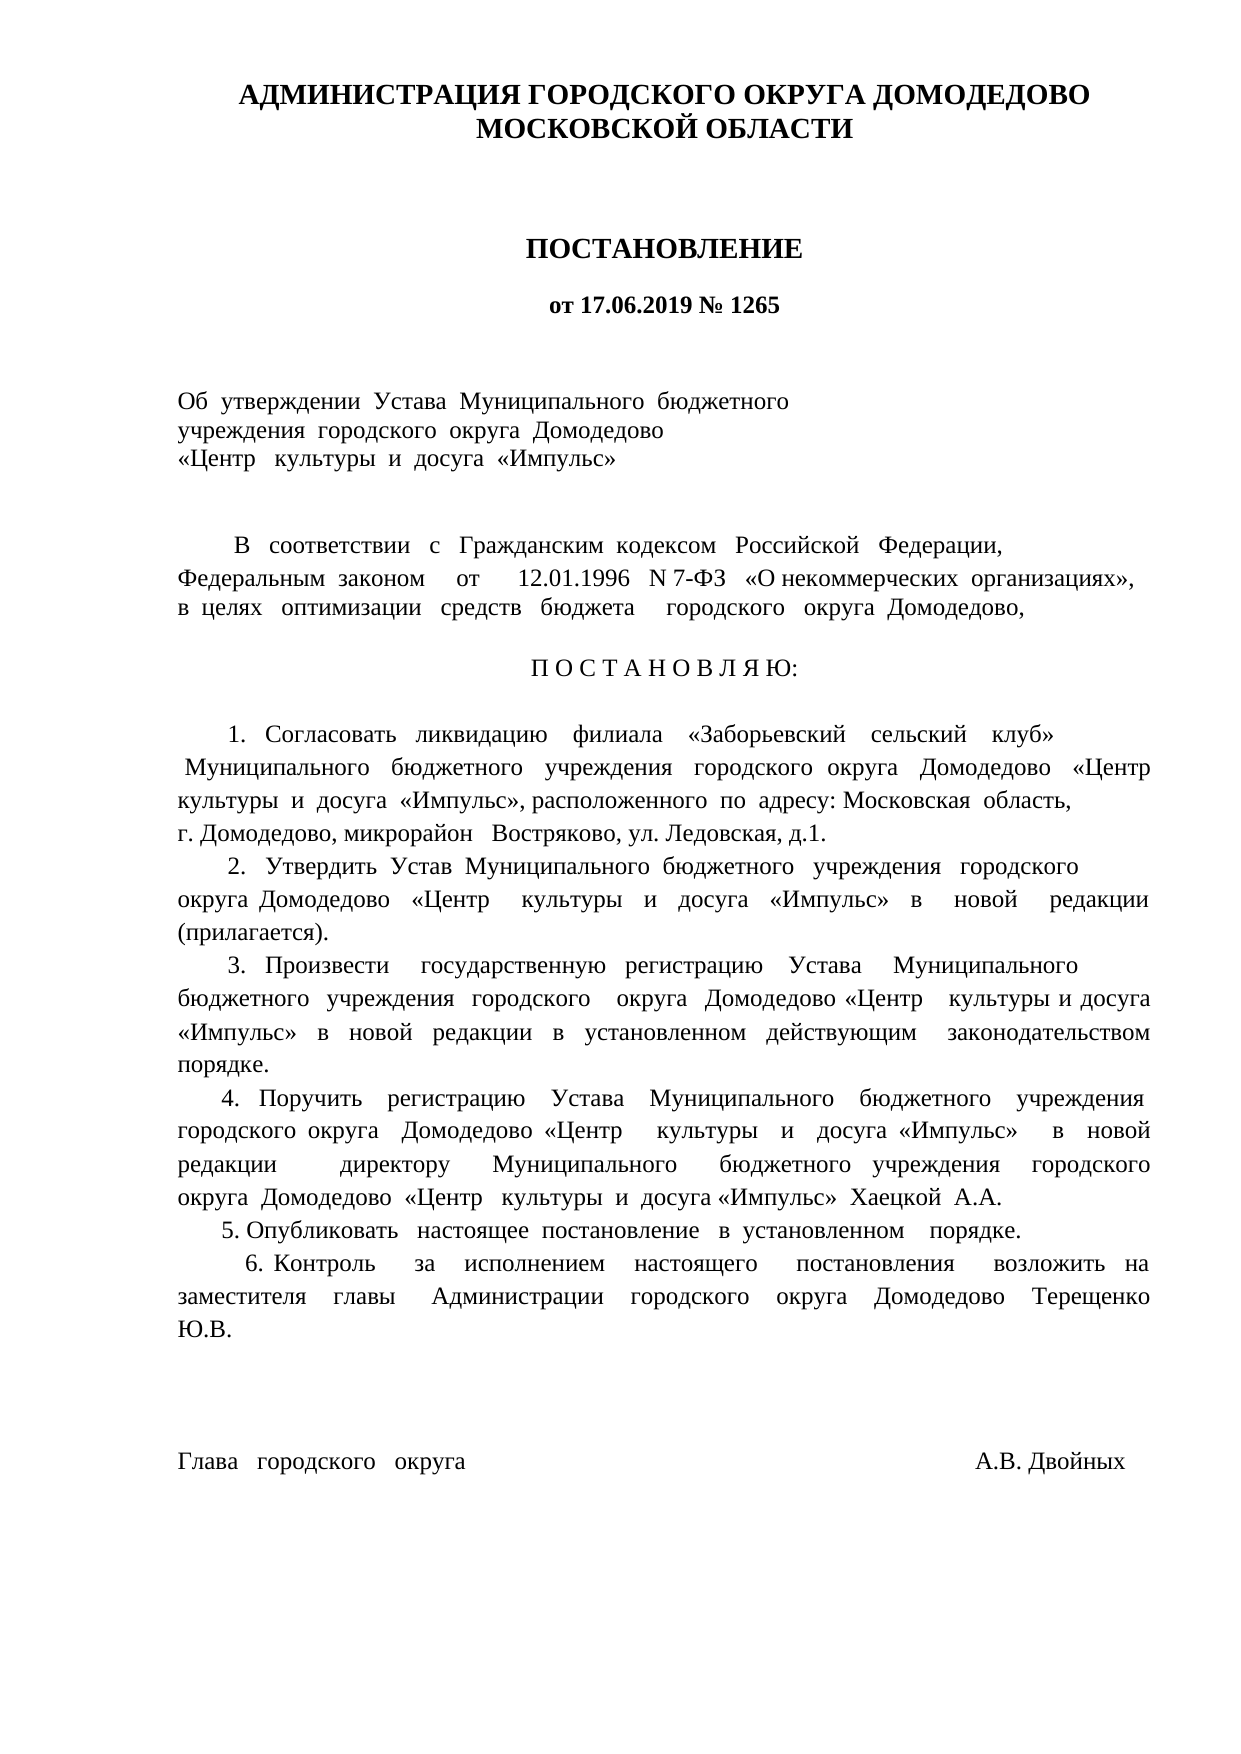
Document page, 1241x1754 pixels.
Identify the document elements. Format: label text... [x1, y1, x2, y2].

text ПОСТАНОВЛЕНИЕ [177, 231, 1152, 265]
text АДМИНИСТРАЦИЯ ГОРОДСКОГО ОКРУГА ДОМОДЕДОВО [177, 77, 1152, 111]
list Согласовать ликвидацию филиала «Заборьевский сельский клуб» [227, 719, 1152, 748]
text Федеральным законом от 12.01.1996 N 7-ФЗ «О некоммерческих организациях», в целях оптимизации средств бюджета городского округа Домодедово, [177, 563, 1152, 620]
text от 17.06.2019 № 1265 [177, 291, 1152, 319]
text П О С Т А Н О В Л Я Ю: [177, 653, 1152, 682]
list Утвердить Устав Муниципального бюджетного учреждения городского [227, 851, 1152, 880]
text «Центр культуры и досуга «Импульс» [177, 443, 1152, 472]
text 6. Контроль за исполнением настоящего постановления возложить на заместителя главы Администрации городского округа Домодедово Терещенко Ю.В. [177, 1248, 1152, 1342]
text г. Домодедово, микрорайон Востряково, ул. Ледовская, д.1. [177, 818, 1152, 847]
text МОСКОВСКОЙ ОБЛАСТИ [177, 111, 1152, 144]
text Муниципального бюджетного учреждения городского округа Домодедово «Центр культуры и досуга «Импульс», расположенного по адресу: Московская область, [177, 752, 1152, 814]
text учреждения городского округа Домодедово [177, 415, 1152, 443]
list Произвести государственную регистрацию Устава Муниципального [227, 951, 1152, 979]
text В соответствии с Гражданским кодексом Российской Федерации, [177, 530, 1152, 558]
text Глава городского округа А.В. Двойных [177, 1446, 1152, 1474]
text бюджетного учреждения городского округа Домодедово «Центр культуры и досуга «Импульс» в новой редакции в установленном действующим законодательством порядке. [177, 983, 1152, 1078]
text Об утверждении Устава Муниципального бюджетного [177, 386, 1152, 415]
text 4. Поручить регистрацию Устава Муниципального бюджетного учреждения [177, 1083, 1152, 1111]
text округа Домодедово «Центр культуры и досуга «Импульс» в новой редакции (прилагается). [177, 884, 1152, 946]
text городского округа Домодедово «Центр культуры и досуга «Импульс» в новой редакции директору Муниципального бюджетного учреждения городского округа Домодедово «Центр культуры и досуга «Импульс» Хаецкой А.А. [177, 1116, 1152, 1210]
text 5. Опубликовать настоящее постановление в установленном порядке. [177, 1215, 1152, 1243]
